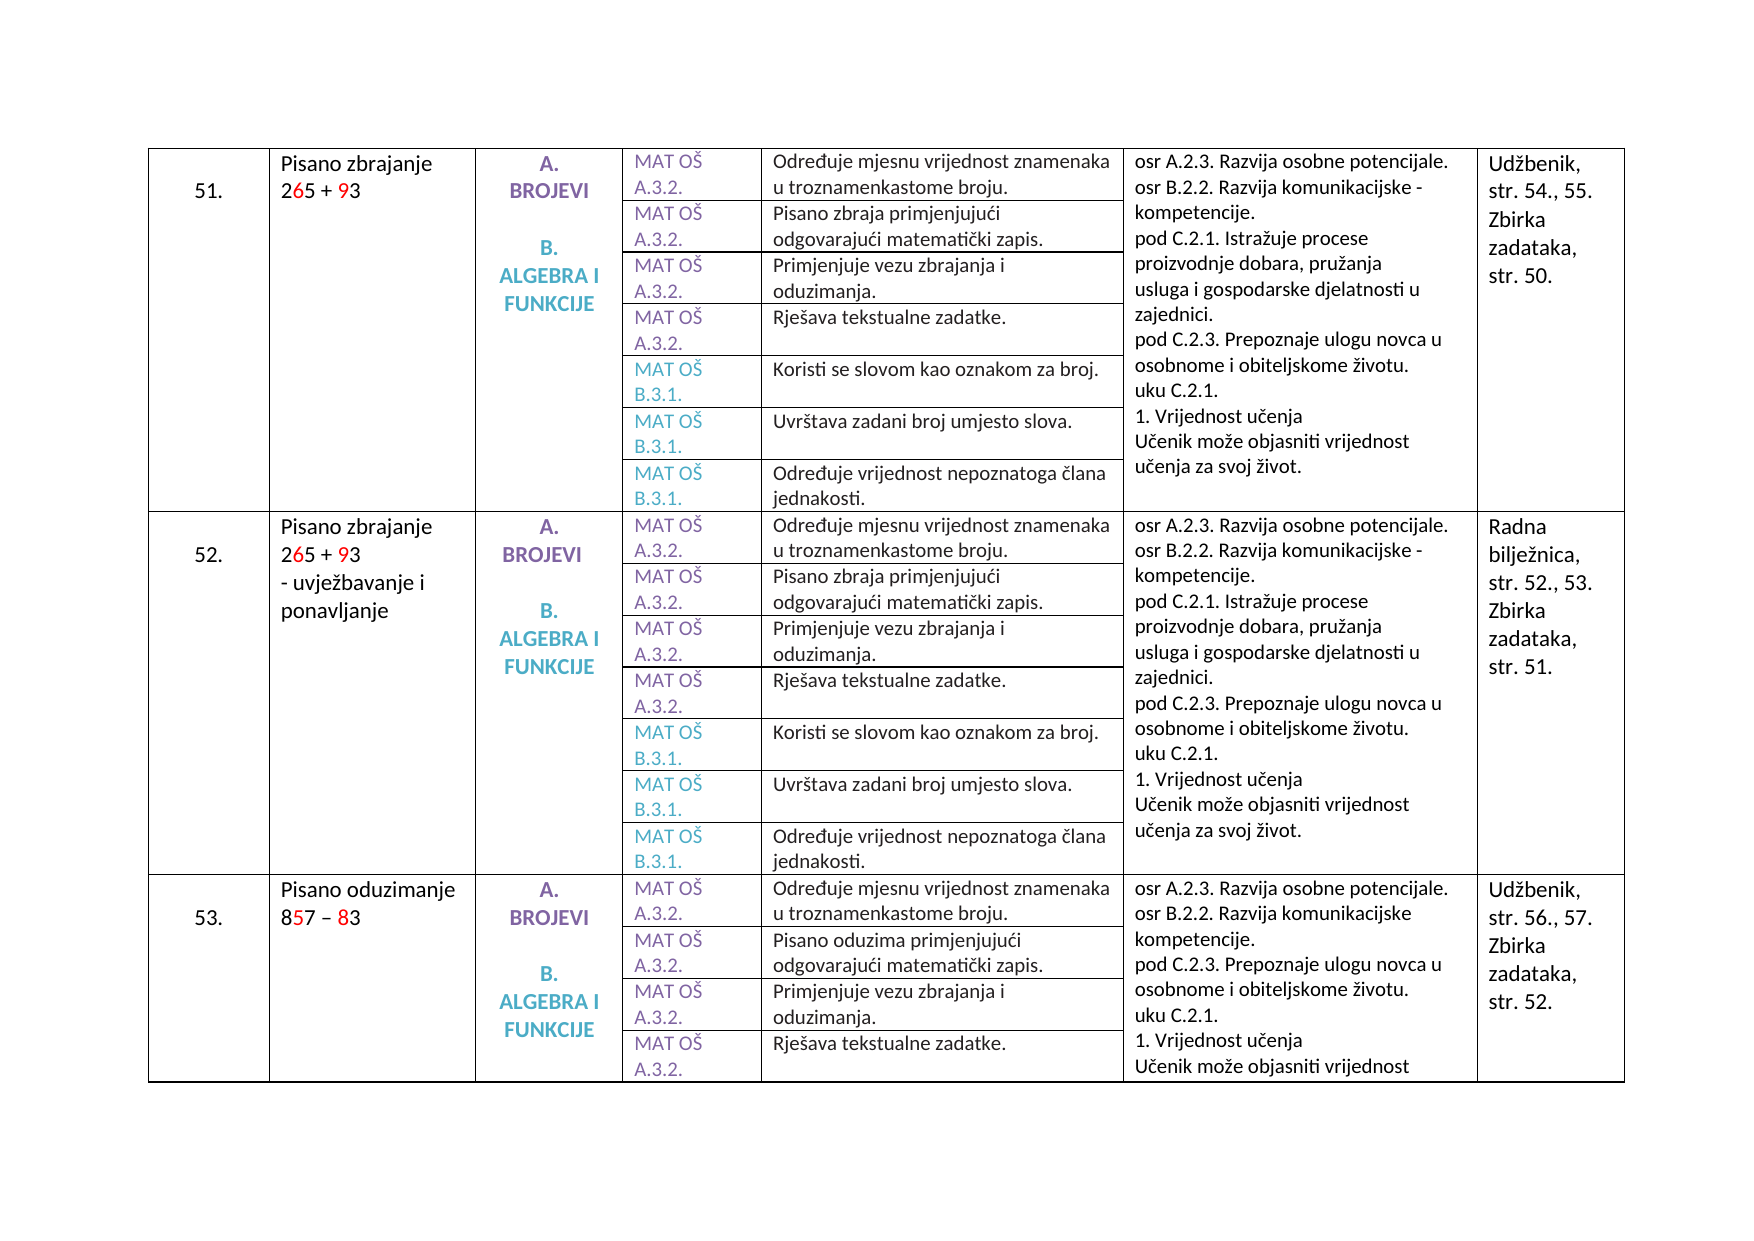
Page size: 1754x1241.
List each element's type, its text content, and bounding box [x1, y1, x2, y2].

table_cell MAT OŠ B.3.1. [623, 771, 761, 822]
table_header Udžbenik, str. 54., 55. Zbirka zadataka, str. 50. [1478, 149, 1624, 511]
table_cell Rješava tekstualne zadatke. [762, 1031, 1123, 1081]
table_cell Koristi se slovom kao oznakom za broj. [762, 719, 1123, 770]
table_cell MAT OŠ A.3.2. [623, 979, 761, 1029]
table_header MAT OŠ A.3.2. [623, 149, 761, 199]
table_cell MAT OŠ A.3.2. [623, 875, 761, 926]
table_cell MAT OŠ B.3.1. [623, 356, 761, 407]
table_cell Određuje mjesnu vrijednost znamenaka u troznamenkastome broju. [762, 875, 1123, 926]
table_cell Koristi se slovom kao oznakom za broj. [762, 356, 1123, 407]
table_cell osr A.2.3. Razvija osobne potencijale. osr B.2.2. Razvija komunikacijske -kompetencije. pod C.2.1. Istražuje procese proizvodnje dobara, pružanja usluga i gospodarske djelatnosti u zajednici. pod C.2.3. Prepoznaje ulogu novca u osobnome i obiteljskome životu. uku C.2.1. 1. Vrijednost učenja Učenik može objasniti vrijednost učenja za svoj život. [1124, 512, 1477, 874]
table_cell Pisano zbrajanje 265 + 93 - uvježbavanje i ponavljanje [270, 512, 475, 874]
table_header Određuje mjesnu vrijednost znamenaka u troznamenkastome broju. [762, 149, 1123, 199]
table_cell 52. [149, 512, 269, 874]
table_cell Pisano oduzimanje 857 – 83 [270, 875, 475, 1081]
table_cell 53. [149, 875, 269, 1081]
table_cell A. BROJEVI B. ALGEBRA I FUNKCIJE [476, 512, 622, 874]
table_cell MAT OŠ A.3.2. [623, 512, 761, 563]
table_cell Udžbenik, str. 56., 57. Zbirka zadataka, str. 52. [1478, 875, 1624, 1081]
table_cell MAT OŠ A.3.2. [623, 564, 761, 614]
table_cell MAT OŠ B.3.1. [623, 823, 761, 874]
table_cell MAT OŠ B.3.1. [623, 408, 761, 459]
table_cell Određuje mjesnu vrijednost znamenaka u troznamenkastome broju. [762, 512, 1123, 563]
table_cell Rješava tekstualne zadatke. [762, 304, 1123, 355]
table_cell MAT OŠ A.3.2. [623, 201, 761, 251]
table_cell MAT OŠ A.3.2. [623, 616, 761, 666]
table_cell Pisano zbraja primjenjujući odgovarajući matematički zapis. [762, 201, 1123, 251]
table_cell Pisano oduzima primjenjujući odgovarajući matematički zapis. [762, 927, 1123, 978]
table_cell Pisano zbraja primjenjujući odgovarajući matematički zapis. [762, 564, 1123, 614]
table_cell MAT OŠ A.3.2. [623, 1031, 761, 1081]
table_cell Uvrštava zadani broj umjesto slova. [762, 771, 1123, 822]
table_cell Rješava tekstualne zadatke. [762, 668, 1123, 718]
table_header Pisano zbrajanje 265 + 93 [270, 149, 475, 511]
table_header 51. [149, 149, 269, 511]
table_cell MAT OŠ A.3.2. [623, 927, 761, 978]
table_cell MAT OŠ A.3.2. [623, 253, 761, 303]
table_cell Primjenjuje vezu zbrajanja i oduzimanja. [762, 616, 1123, 666]
table_cell Primjenjuje vezu zbrajanja i oduzimanja. [762, 979, 1123, 1029]
table_cell MAT OŠ B.3.1. [623, 460, 761, 511]
table_cell A. BROJEVI B. ALGEBRA I FUNKCIJE [476, 875, 622, 1081]
table_header A. BROJEVI B. ALGEBRA I FUNKCIJE [476, 149, 622, 511]
table_cell Određuje vrijednost nepoznatoga člana jednakosti. [762, 460, 1123, 511]
table_cell MAT OŠ A.3.2. [623, 304, 761, 355]
table_cell Uvrštava zadani broj umjesto slova. [762, 408, 1123, 459]
table_header osr A.2.3. Razvija osobne potencijale. osr B.2.2. Razvija komunikacijske -kompetencije. pod C.2.1. Istražuje procese proizvodnje dobara, pružanja usluga i gospodarske djelatnosti u zajednici. pod C.2.3. Prepoznaje ulogu novca u osobnome i obiteljskome životu. uku C.2.1. 1. Vrijednost učenja Učenik može objasniti vrijednost učenja za svoj život. [1124, 149, 1477, 511]
table_cell Radna bilježnica, str. 52., 53. Zbirka zadataka, str. 51. [1478, 512, 1624, 874]
table_cell MAT OŠ A.3.2. [623, 668, 761, 718]
table_cell MAT OŠ B.3.1. [623, 719, 761, 770]
table_cell Primjenjuje vezu zbrajanja i oduzimanja. [762, 253, 1123, 303]
table_cell Određuje vrijednost nepoznatoga člana jednakosti. [762, 823, 1123, 874]
